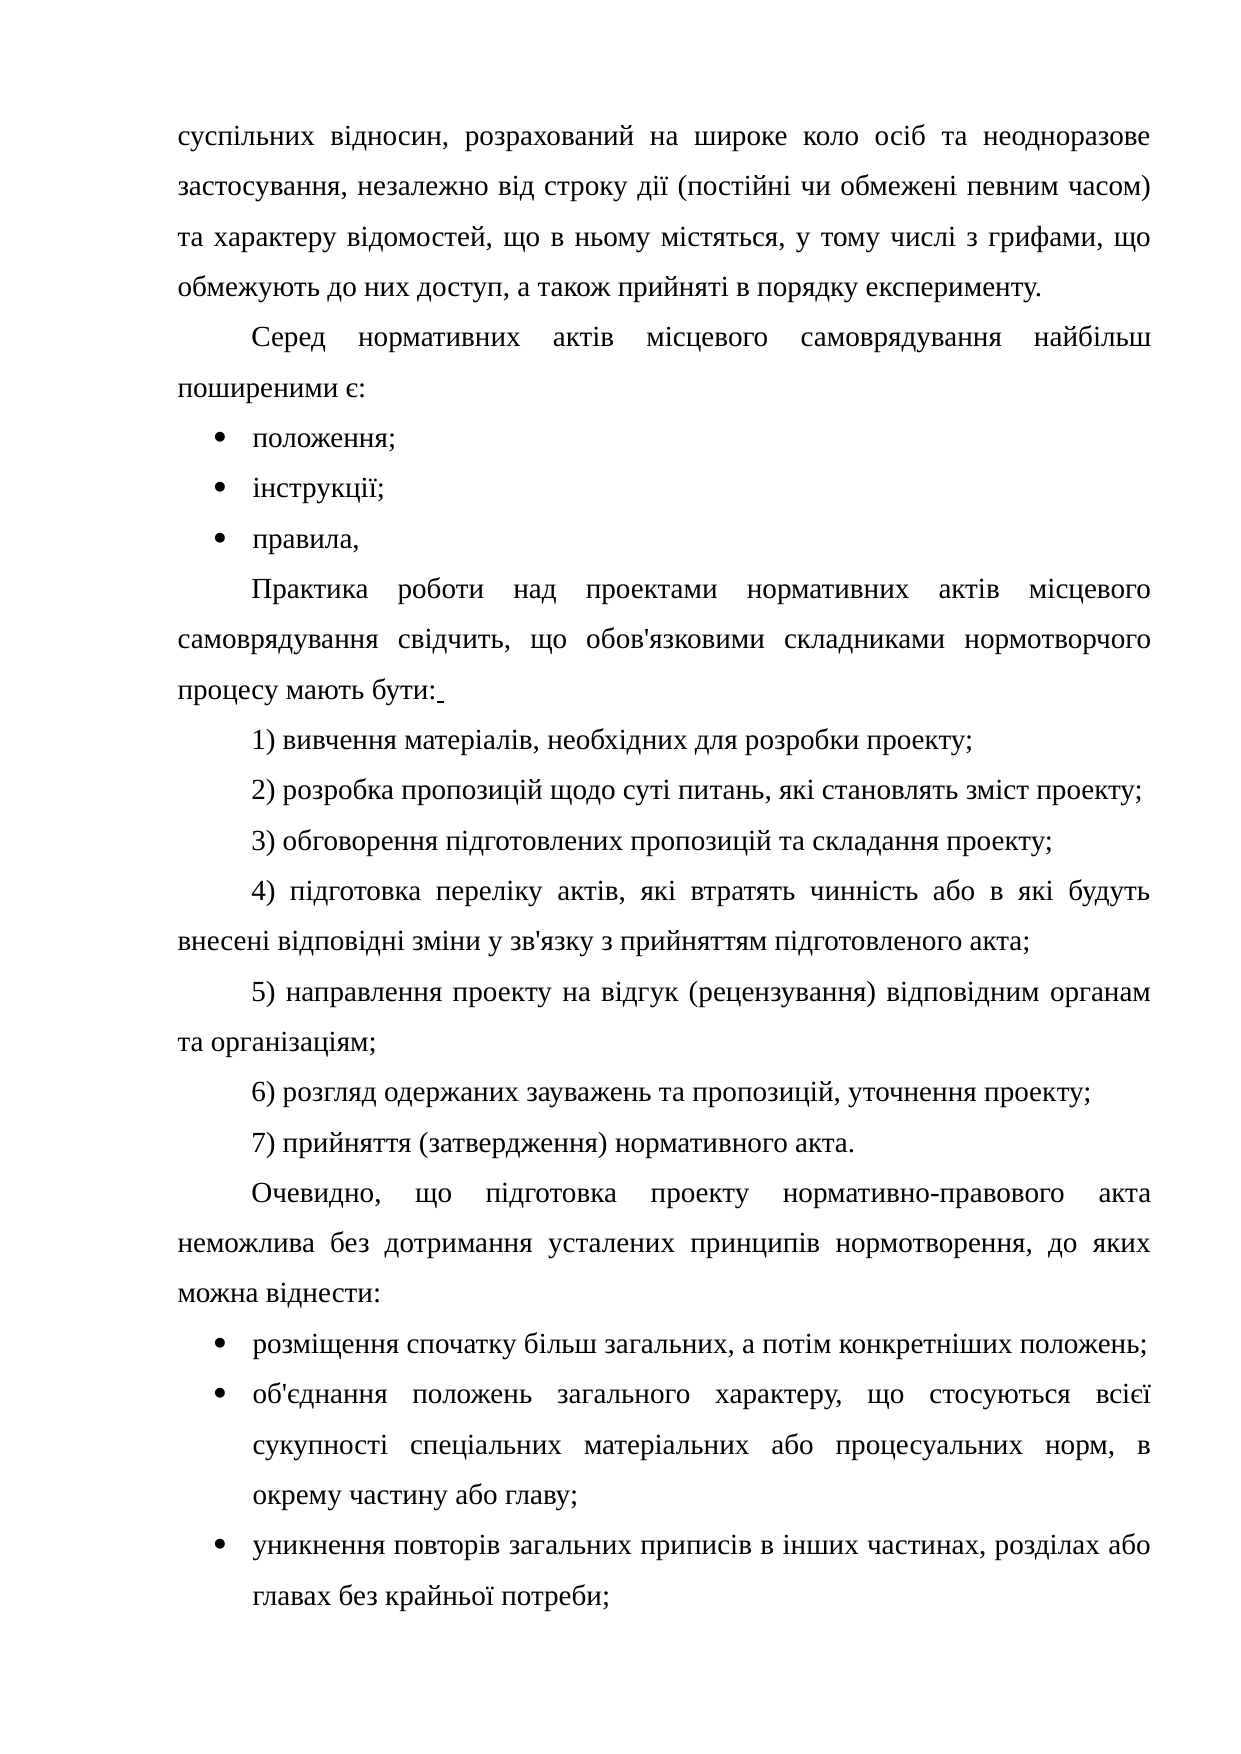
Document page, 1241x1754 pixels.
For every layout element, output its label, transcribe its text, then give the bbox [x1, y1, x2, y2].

text Практика роботи над проектами нормативних актів місцевого самоврядування свідчить, що обов'язковими складниками нормотворчого процесу мають бути: [177, 571, 1152, 705]
text 2) розробка пропозицій щодо суті питань, які становлять зміст проекту; [177, 772, 1152, 806]
text 6) розгляд одержаних зауважень та пропозицій, уточнення проекту; [177, 1074, 1152, 1108]
list уникнення повторів загальних приписів в інших частинах, розділах або главах без крайньої потреби; [215, 1527, 1152, 1611]
list положення; [215, 420, 1152, 454]
text Очевидно, що підготовка проекту нормативно-правового акта неможлива без дотримання усталених принципів нормотворення, до яких можна віднести: [177, 1175, 1152, 1309]
text 3) обговорення підготовлених пропозицій та складання проекту; [177, 823, 1152, 856]
text 7) прийняття (затвердження) нормативного акта. [177, 1125, 1152, 1158]
text 4) підготовка переліку актів, які втратять чинність або в які будуть внесені відповідні зміни у зв'язку з прийняттям підготовленого акта; [177, 873, 1152, 957]
text Серед нормативних актів місцевого самоврядування найбільш поширеними є: [177, 319, 1152, 403]
list інструкції; [215, 470, 1152, 504]
list розміщення спочатку більш загальних, а потім конкретніших положень; [215, 1326, 1152, 1359]
list правила, [215, 521, 1152, 554]
text 5) направлення проекту на відгук (рецензування) відповідним органам та організаціям; [177, 974, 1152, 1058]
text 1) вивчення матеріалів, необхідних для розробки проекту; [177, 722, 1152, 756]
list об'єднання положень загального характеру, що стосуються всієї сукупності спеціальних матеріальних або процесуальних норм, в окрему частину або главу; [215, 1376, 1152, 1511]
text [177, 118, 1152, 303]
